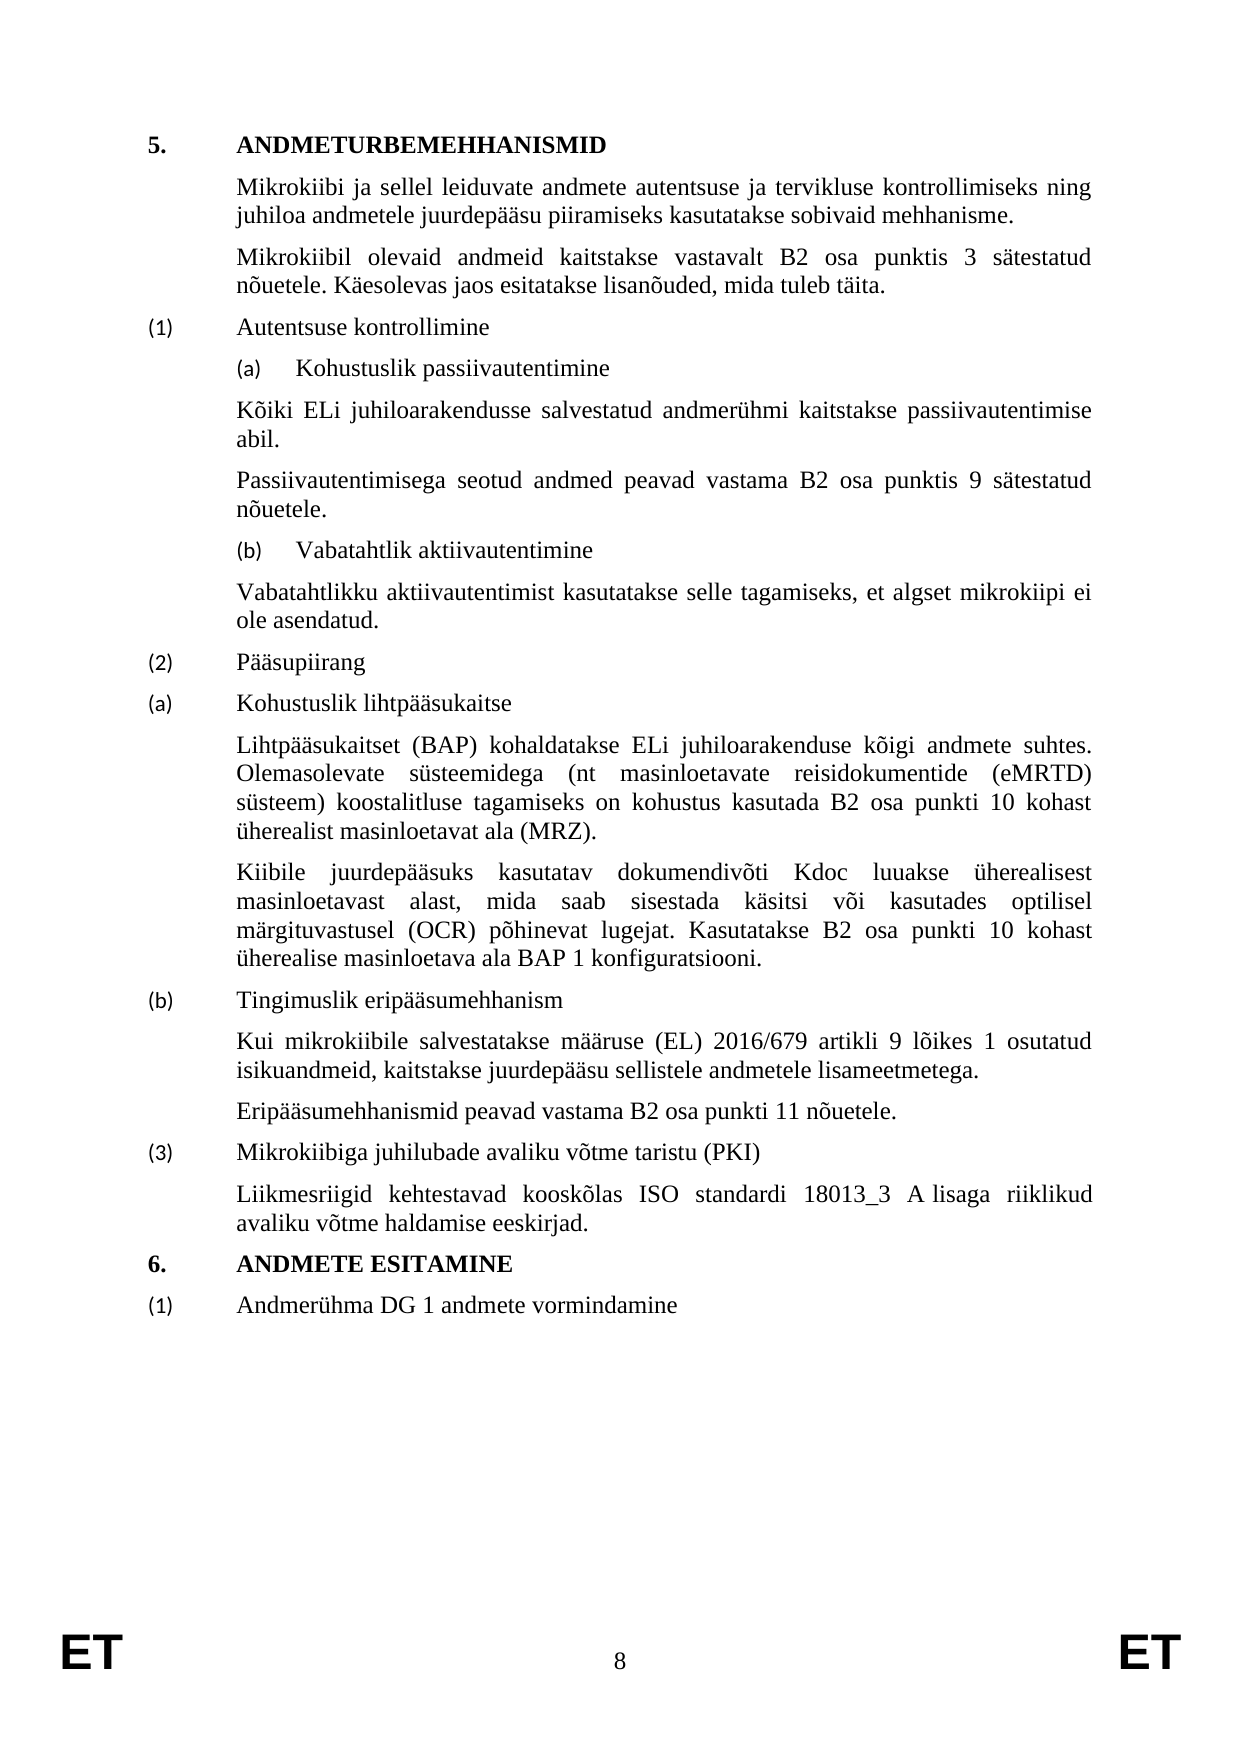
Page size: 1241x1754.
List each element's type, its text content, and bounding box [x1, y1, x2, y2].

text Kui mikrokiibile salvestatakse määruse (EL) 2016/679 artikli 9 lõikes 1 osutatud isikuandmeid, kaitstakse juurdepääsu sellistele andmetele lisameetmetega. [236, 1026, 1093, 1084]
text ANDMETURBEMEHHANISMID [148, 131, 1093, 159]
list Andmerühma DG 1 andmete vormindamine [148, 1290, 1093, 1319]
text Passiivautentimisega seotud andmed peavad vastama B2 osa punktis 9 sätestatud nõuetele. [236, 465, 1093, 522]
list Autentsuse kontrollimine [148, 312, 1093, 341]
list Pääsupiirang [148, 647, 1093, 676]
list Mikrokiibiga juhilubade avaliku võtme taristu (PKI) [148, 1137, 1093, 1167]
list Tingimuslik eripääsumehhanism [148, 985, 1093, 1014]
list Kohustuslik passiivautentimine [236, 353, 1093, 382]
list Vabatahtlik aktiivautentimine [236, 535, 1093, 564]
text Eripääsumehhanismid peavad vastama B2 osa punkti 11 nõuetele. [236, 1096, 1093, 1125]
list Kohustuslik lihtpääsukaitse [148, 688, 1093, 717]
text Liikmesriigid kehtestavad kooskõlas ISO standardi 18013_3 A lisaga riiklikud avaliku võtme haldamise eeskirjad. [236, 1179, 1093, 1237]
text ANDMETE ESITAMINE [148, 1249, 1093, 1278]
text Kiibile juurdepääsuks kasutatav dokumendivõti Kdoc luuakse üherealisest masinloetavast alast, mida saab sisestada käsitsi või kasutades optilisel märgituvastusel (OCR) põhinevat lugejat. Kasutatakse B2 osa punkti 10 kohast üherealise masinloetava ala BAP 1 konfiguratsiooni. [236, 857, 1093, 972]
text Kõiki ELi juhiloarakendusse salvestatud andmerühmi kaitstakse passiivautentimise abil. [236, 395, 1093, 452]
text Vabatahtlikku aktiivautentimist kasutatakse selle tagamiseks, et algset mikrokiipi ei ole asendatud. [236, 577, 1093, 634]
text Mikrokiibi ja sellel leiduvate andmete autentsuse ja tervikluse kontrollimiseks ning juhiloa andmetele juurdepääsu piiramiseks kasutatakse sobivaid mehhanisme. [236, 172, 1093, 229]
text Mikrokiibil olevaid andmeid kaitstakse vastavalt B2 osa punktis 3 sätestatud nõuetele. Käesolevas jaos esitatakse lisanõuded, mida tuleb täita. [236, 242, 1093, 299]
text Lihtpääsukaitset (BAP) kohaldatakse ELi juhiloarakenduse kõigi andmete suhtes. Olemasolevate süsteemidega (nt masinloetavate reisidokumentide (eMRTD) süsteem) koostalitluse tagamiseks on kohustus kasutada B2 osa punkti 10 kohast üherealist masinloetavat ala (MRZ). [236, 730, 1093, 845]
